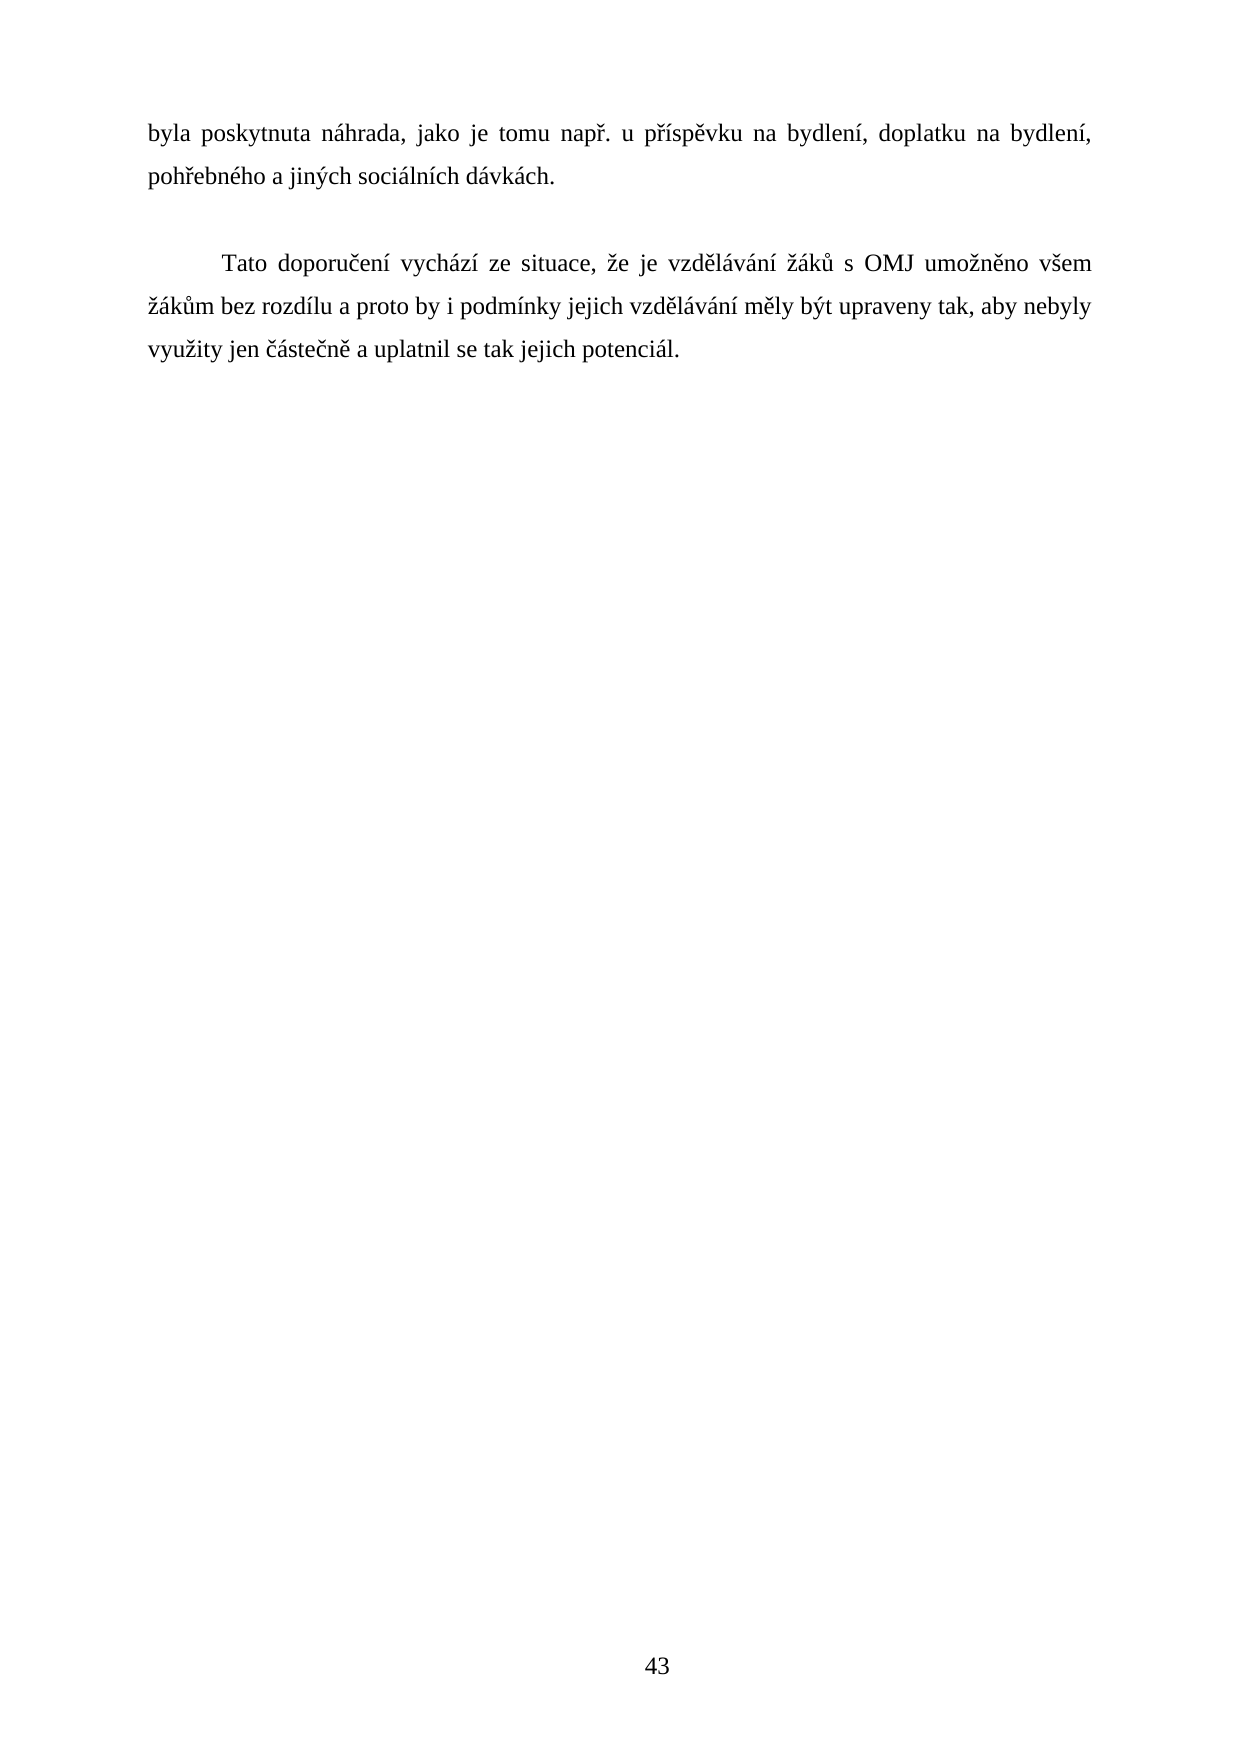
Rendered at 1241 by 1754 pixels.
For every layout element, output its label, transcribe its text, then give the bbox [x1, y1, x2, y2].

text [148, 118, 1093, 190]
text Tato doporučení vychází ze situace, že je vzdělávání žáků s OMJ umožněno všem žákům bez rozdílu a proto by i podmínky jejich vzdělávání měly být upraveny tak, aby nebyly využity jen částečně a uplatnil se tak jejich potenciál. [148, 248, 1093, 363]
